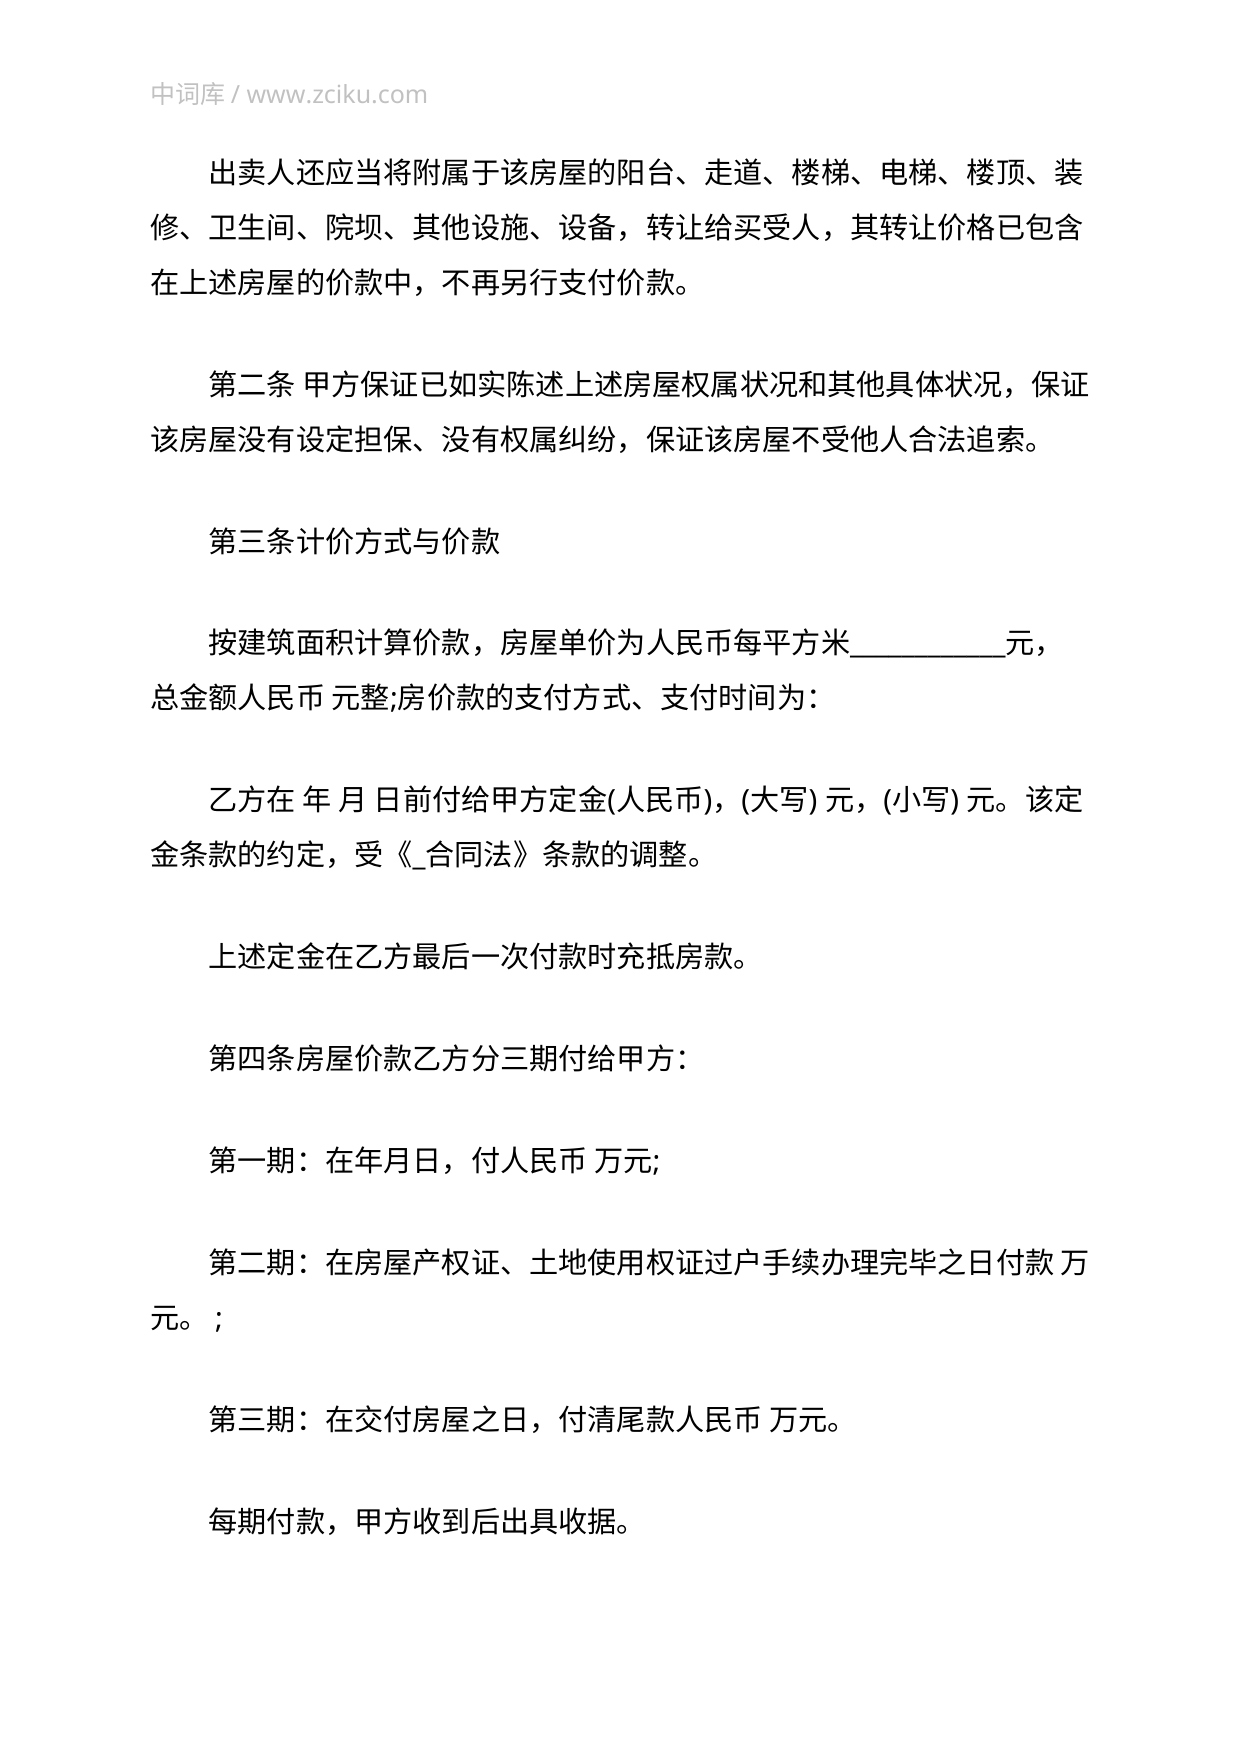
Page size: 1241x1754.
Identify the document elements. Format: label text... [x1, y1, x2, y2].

text 第三条计价方式与价款 [150, 518, 1090, 561]
text 第四条房屋价款乙方分三期付给甲方： [150, 1036, 1090, 1078]
text 第一期：在年月日，付人民币 万元; [150, 1137, 1090, 1180]
text 出卖人还应当将附属于该房屋的阳台、走道、楼梯、电梯、楼顶、装修、卫生间、院坝、其他设施、设备，转让给买受人，其转让价格已包含在上述房屋的价款中，不再另行支付价款。 [150, 150, 1090, 302]
text 每期付款，甲方收到后出具收据。 [150, 1498, 1090, 1540]
text 按建筑面积计算价款，房屋单价为人民币每平方米____________元，总金额人民币 元整;房价款的支付方式、支付时间为： [150, 620, 1090, 717]
text 第二条 甲方保证已如实陈述上述房屋权属状况和其他具体状况，保证该房屋没有设定担保、没有权属纠纷，保证该房屋不受他人合法追索。 [150, 362, 1090, 459]
text 第二期：在房屋产权证、土地使用权证过户手续办理完毕之日付款 万元。 ; [150, 1239, 1090, 1337]
text 上述定金在乙方最后一次付款时充抵房款。 [150, 934, 1090, 976]
text 乙方在 年 月 日前付给甲方定金(人民币)，(大写) 元，(小写) 元。该定金条款的约定，受《_合同法》条款的调整。 [150, 777, 1090, 874]
text 第三期：在交付房屋之日，付清尾款人民币 万元。 [150, 1396, 1090, 1439]
